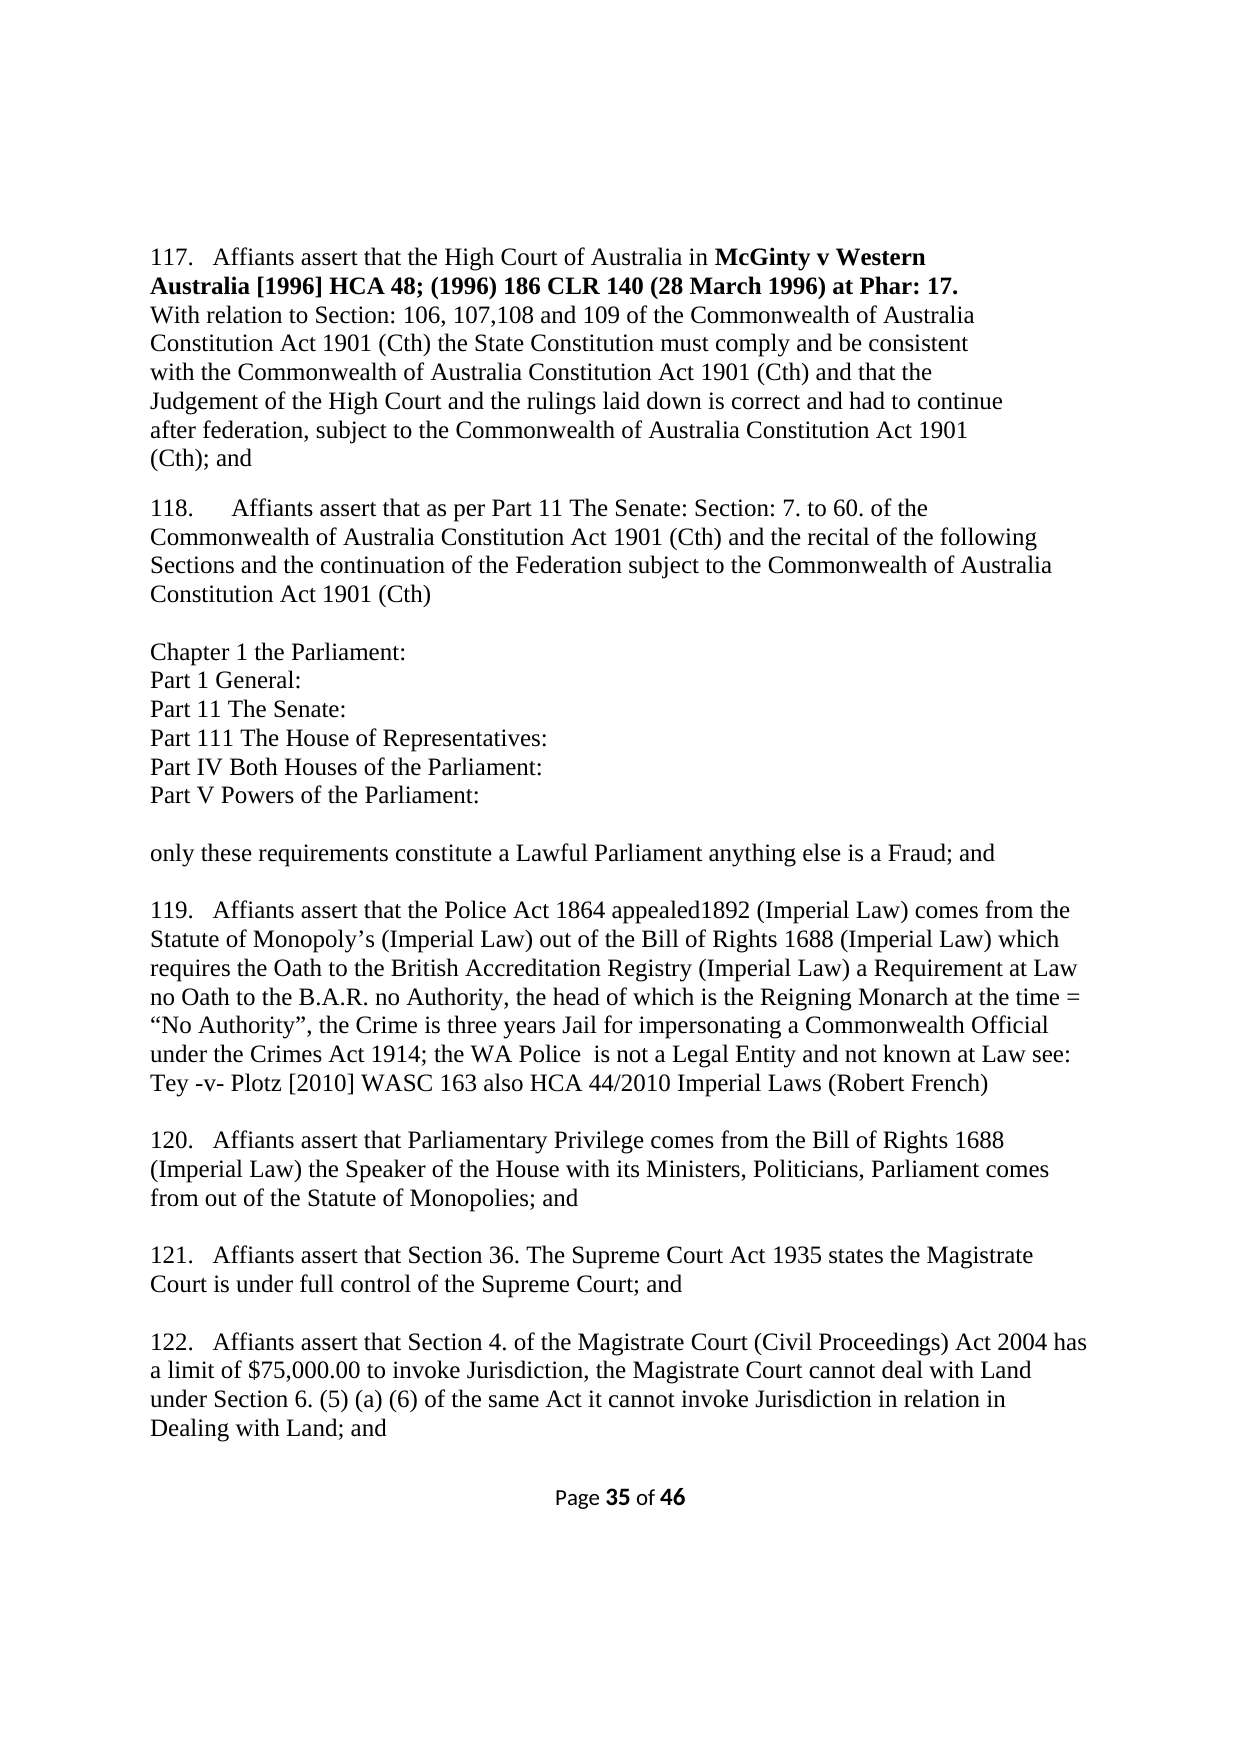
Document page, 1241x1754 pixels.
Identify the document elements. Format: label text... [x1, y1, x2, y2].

text 117. Affiants assert that the High Court of Australia in McGinty v Western Australia [1996] HCA 48; (1996) 186 CLR 140 (28 March 1996) at Phar: 17. With relation to Section: 106, 107,108 and 109 of the Commonwealth of Australia Constitution Act 1901 (Cth) the State Constitution must comply and be consistent with the Commonwealth of Australia Constitution Act 1901 (Cth) and that the Judgement of the High Court and the rulings laid down is correct and had to continue after federation, subject to the Commonwealth of Australia Constitution Act 1901 (Cth); and [150, 242, 1006, 472]
text Part 1 General: [150, 665, 1090, 694]
text Part 11 The Senate: [150, 694, 1090, 723]
text 119. Affiants assert that the Police Act 1864 appealed1892 (Imperial Law) comes from the Statute of Monopoly’s (Imperial Law) out of the Bill of Rights 1688 (Imperial Law) which requires the Oath to the British Accreditation Registry (Imperial Law) a Requirement at Law no Oath to the B.A.R. no Authority, the head of which is the Reigning Monarch at the time = “No Authority”, the Crime is three years Jail for impersonating a Commonwealth Official under the Crimes Act 1914; the WA Police is not a Legal Entity and not known at Law see: Tey -v- Plotz [2010] WASC 163 also HCA 44/2010 Imperial Laws (Robert French) [150, 895, 1090, 1097]
text Chapter 1 the Parliament: [150, 637, 1090, 665]
text 122. Affiants assert that Section 4. of the Magistrate Court (Civil Proceedings) Act 2004 has a limit of $75,000.00 to invoke Jurisdiction, the Magistrate Court cannot deal with Land under Section 6. (5) (a) (6) of the same Act it cannot invoke Jurisdiction in relation in Dealing with Land; and [150, 1327, 1090, 1442]
text 118. Affiants assert that as per Part 11 The Senate: Section: 7. to 60. of the Commonwealth of Australia Constitution Act 1901 (Cth) and the recital of the following Sections and the continuation of the Federation subject to the Commonwealth of Australia Constitution Act 1901 (Cth) [150, 493, 1090, 608]
text Part 111 The House of Representatives: [150, 723, 1090, 752]
text Part V Powers of the Parliament: [150, 780, 1090, 809]
text Part IV Both Houses of the Parliament: [150, 752, 1090, 780]
text 120. Affiants assert that Parliamentary Privilege comes from the Bill of Rights 1688 (Imperial Law) the Speaker of the House with its Ministers, Politicians, Parliament comes from out of the Statute of Monopolies; and [150, 1125, 1090, 1212]
text 121. Affiants assert that Section 36. The Supreme Court Act 1935 states the Magistrate Court is under full control of the Supreme Court; and [150, 1240, 1090, 1298]
text only these requirements constitute a Lawful Parliament anything else is a Fraud; and [150, 838, 1090, 867]
